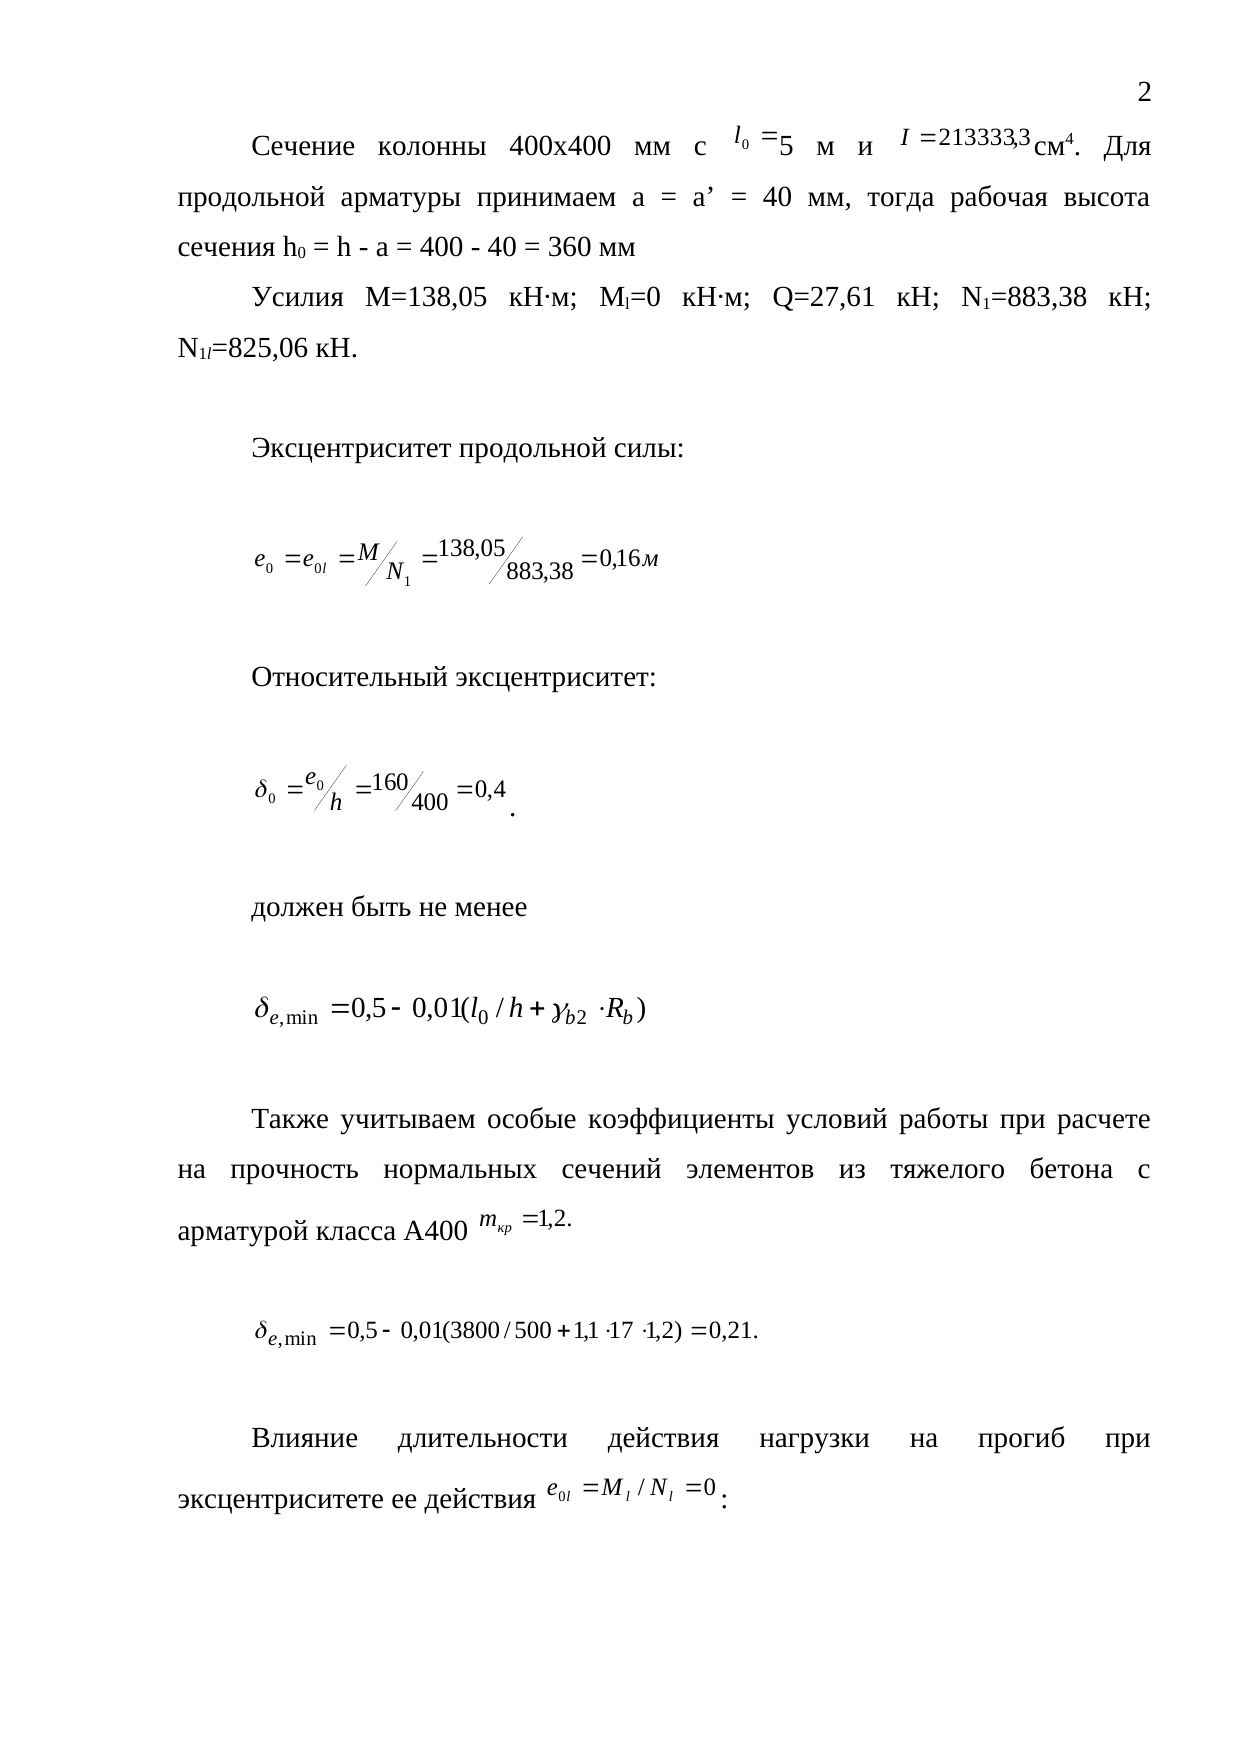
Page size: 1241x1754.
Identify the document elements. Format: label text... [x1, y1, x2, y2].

text Влияние длительности действия нагрузки на прогиб при эксцентриситете ее действия : [177, 1420, 1152, 1514]
text Относительный эксцентриситет: [177, 659, 1152, 693]
text . [177, 760, 1152, 822]
text Сечение колонны 400х400 мм с 5 м и см4. Для продольной арматуры принимаем а = а’ = 40 мм, тогда рабочая высота сечения h0 = h - a = 400 - 40 = 360 мм [177, 118, 1152, 263]
text Усилия М=138,05 кН∙м; Ml=0 кН∙м; Q=27,61 кН; N1=883,38 кН; N1l=825,06 кН. [177, 279, 1152, 363]
text Также учитываем особые коэффициенты условий работы при расчете на прочность нормальных сечений элементов из тяжелого бетона с арматурой класса А400 [177, 1101, 1152, 1247]
text должен быть не менее [177, 889, 1152, 923]
text Эксцентриситет продольной силы: [177, 430, 1152, 464]
